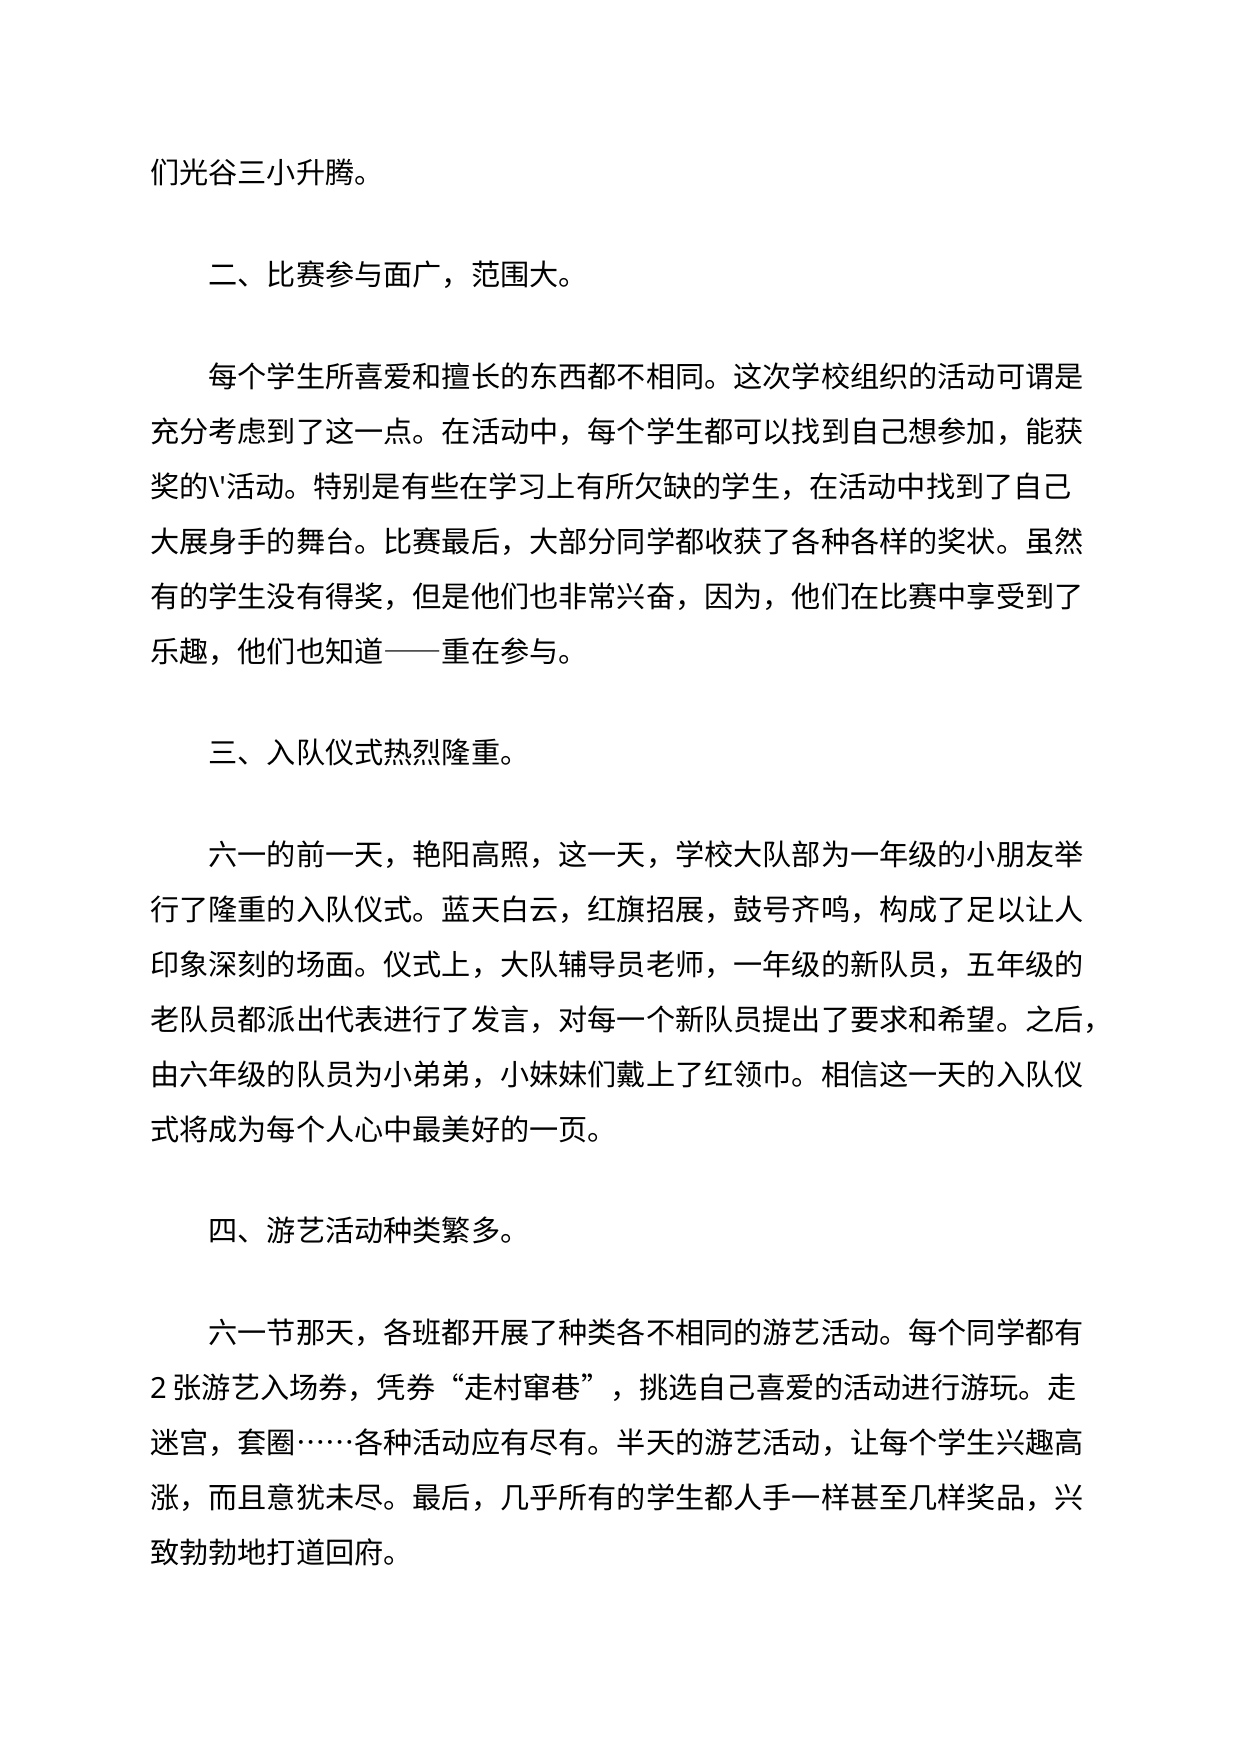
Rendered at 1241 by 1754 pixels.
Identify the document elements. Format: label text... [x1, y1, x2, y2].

text 每个学生所喜爱和擅长的东西都不相同。这次学校组织的活动可谓是充分考虑到了这一点。在活动中，每个学生都可以找到自己想参加，能获奖的\'活动。特别是有些在学习上有所欠缺的学生，在活动中找到了自己大展身手的舞台。比赛最后，大部分同学都收获了各种各样的奖状。虽然有的学生没有得奖，但是他们也非常兴奋，因为，他们在比赛中享受到了乐趣，他们也知道——重在参与。 [150, 353, 1090, 670]
text 四、游艺活动种类繁多。 [150, 1208, 1090, 1250]
text 六一的前一天，艳阳高照，这一天，学校大队部为一年级的小朋友举行了隆重的入队仪式。蓝天白云，红旗招展，鼓号齐鸣，构成了足以让人印象深刻的场面。仪式上，大队辅导员老师，一年级的新队员，五年级的老队员都派出代表进行了发言，对每一个新队员提出了要求和希望。之后，由六年级的队员为小弟弟，小妹妹们戴上了红领巾。相信这一天的入队仪式将成为每个人心中最美好的一页。 [150, 832, 1090, 1148]
text 六一节那天，各班都开展了种类各不相同的游艺活动。每个同学都有2张游艺入场券，凭券“走村窜巷”，挑选自己喜爱的活动进行游玩。走迷宫，套圈……各种活动应有尽有。半天的游艺活动，让每个学生兴趣高涨，而且意犹未尽。最后，几乎所有的学生都人手一样甚至几样奖品，兴致勃勃地打道回府。 [150, 1310, 1090, 1572]
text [150, 150, 1090, 192]
text 二、比赛参与面广，范围大。 [150, 252, 1090, 294]
text 三、入队仪式热烈隆重。 [150, 730, 1090, 772]
